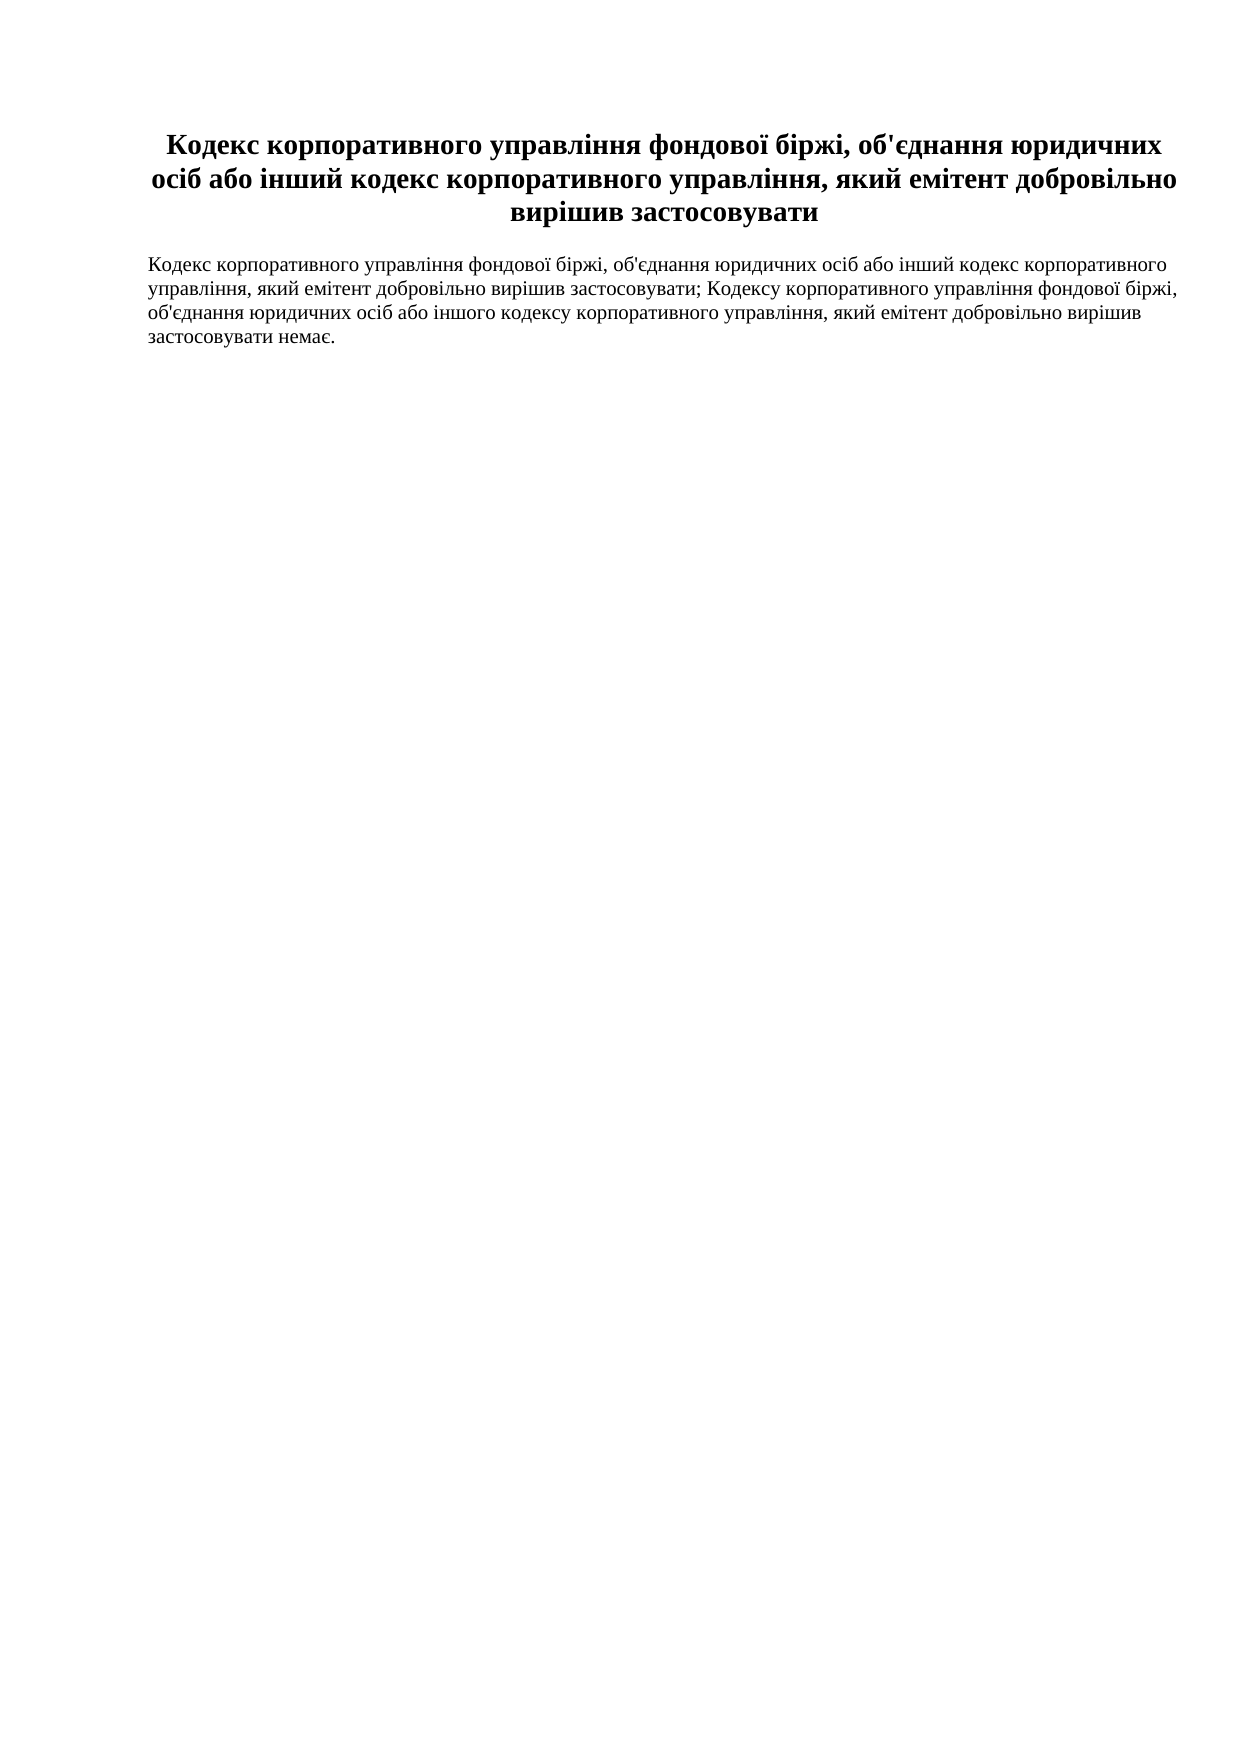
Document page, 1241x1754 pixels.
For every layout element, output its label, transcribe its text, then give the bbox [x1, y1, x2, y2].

text Кодекс корпоративного управління фондової біржі, об'єднання юридичних осіб або інший кодекс корпоративного управління, який емітент добровільно вирішив застосовувати [148, 127, 1181, 228]
text Кодекс корпоративного управлiння фондової бiржi, об'єднання юридичних осiб або iнший кодекс корпоративного управлiння, який емiтент добровiльно вирiшив застосовувати; Кодексу корпоративного управлiння фондової бiржi, об'єднання юридичних осiб або iншого кодексу корпоративного управлiння, який емiтент добровiльно вирiшив застосовувати немає. [148, 252, 1181, 348]
